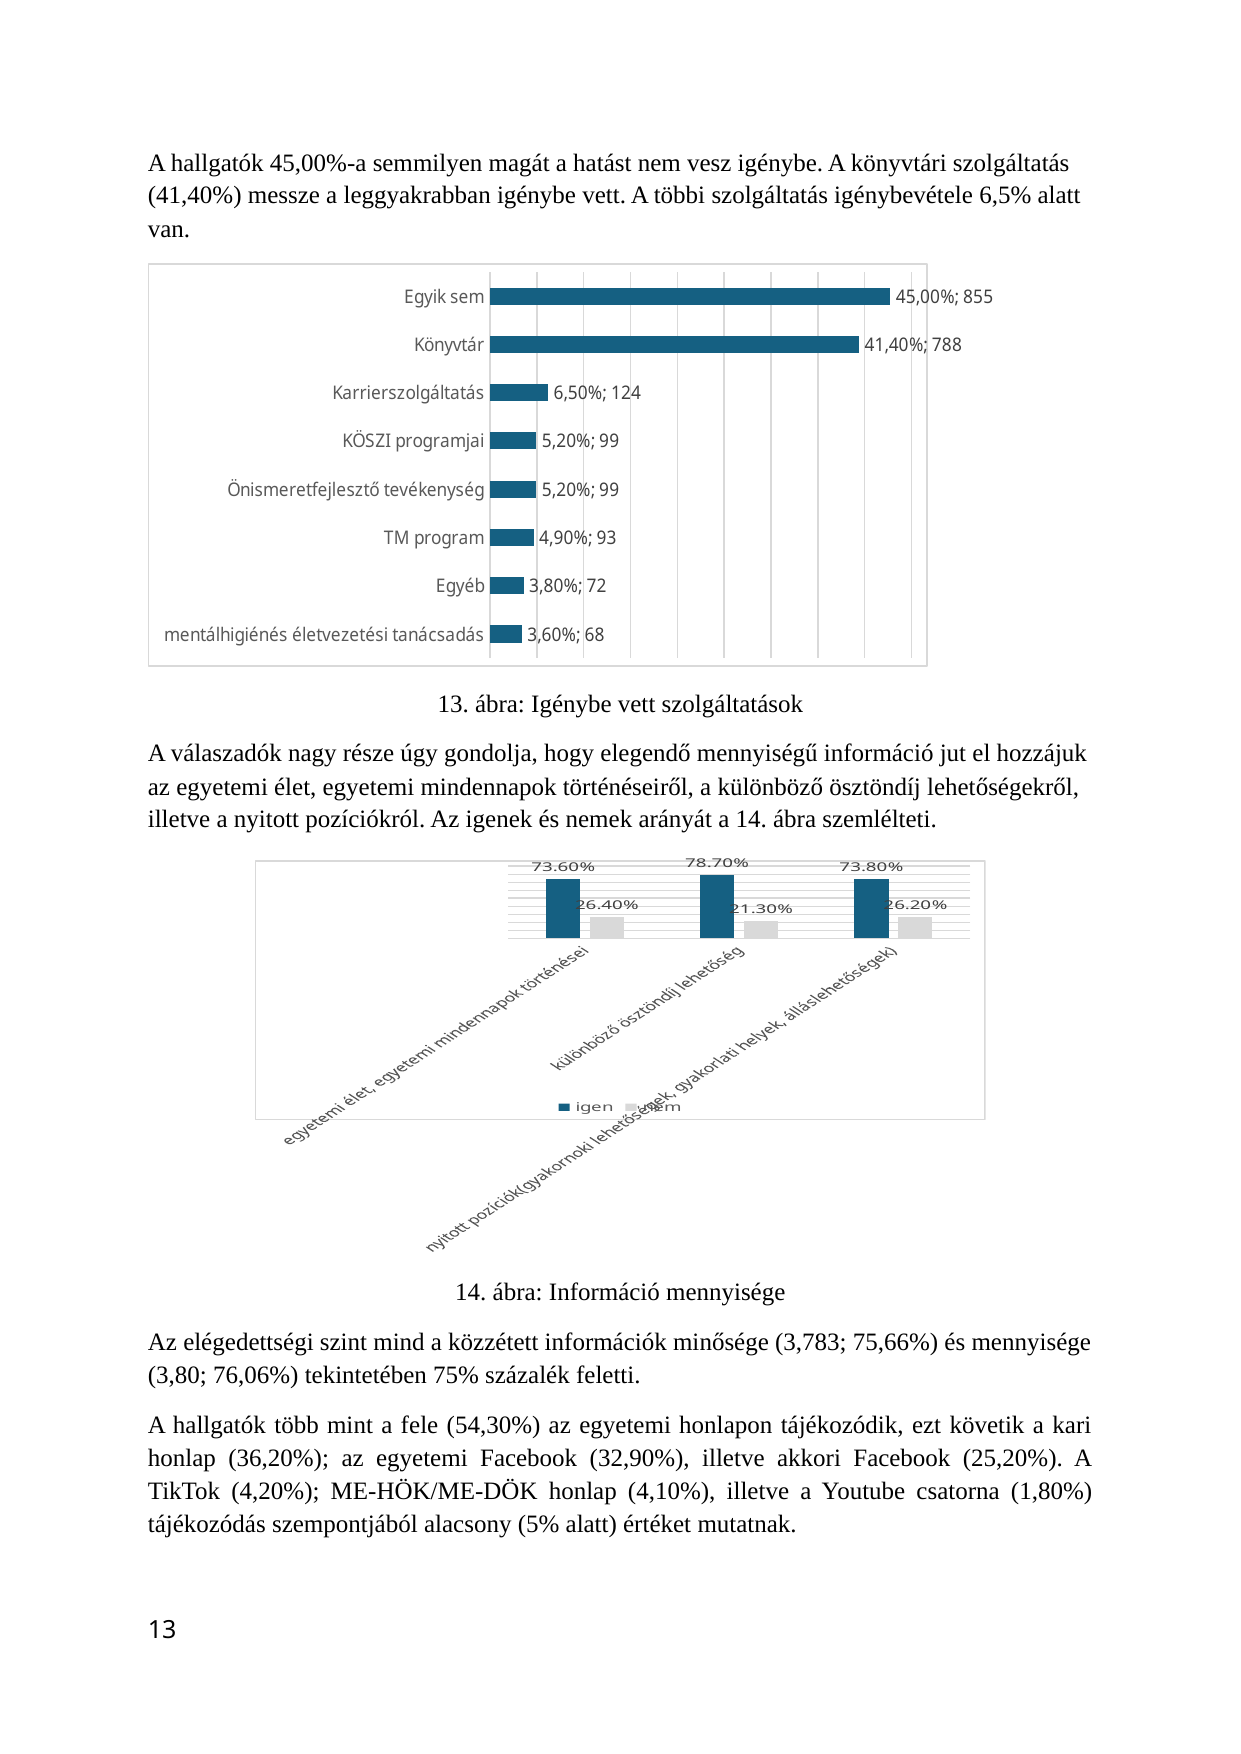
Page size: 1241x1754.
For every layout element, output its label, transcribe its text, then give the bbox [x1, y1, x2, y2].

text Az elégedettségi szint mind a közzétett információk minősége (3,783; 75,66%) és mennyisége (3,80; 76,06%) tekintetében 75% százalék feletti. [148, 1327, 1093, 1389]
text A válaszadók nagy része úgy gondolja, hogy elegendő mennyiségű információ jut el hozzájuk az egyetemi élet, egyetemi mindennapok történéseiről, a különböző ösztöndíj lehetőségekről, illetve a nyitott pozíciókról. Az igenek és nemek arányát a 14. ábra szemlélteti. [148, 738, 1093, 833]
text A hallgatók 45,00%-a semmilyen magát a hatást nem vesz igénybe. A könyvtári szolgáltatás (41,40%) messze a leggyakrabban igénybe vett. A többi szolgáltatás igénybevétele 6,5% alatt van. [148, 148, 1093, 242]
text A hallgatók több mint a fele (54,30%) az egyetemi honlapon tájékozódik, ezt követik a kari honlap (36,20%); az egyetemi Facebook (32,90%), illetve akkori Facebook (25,20%). A TikTok (4,20%); ME-HÖK/ME-DÖK honlap (4,10%), illetve a Youtube csatorna (1,80%) tájékozódás szempontjából alacsony (5% alatt) értéket mutatnak. [148, 1410, 1093, 1537]
text 14. ábra: Információ mennyisége [148, 1277, 1093, 1306]
text 13. ábra: Igénybe vett szolgáltatások [148, 689, 1093, 718]
